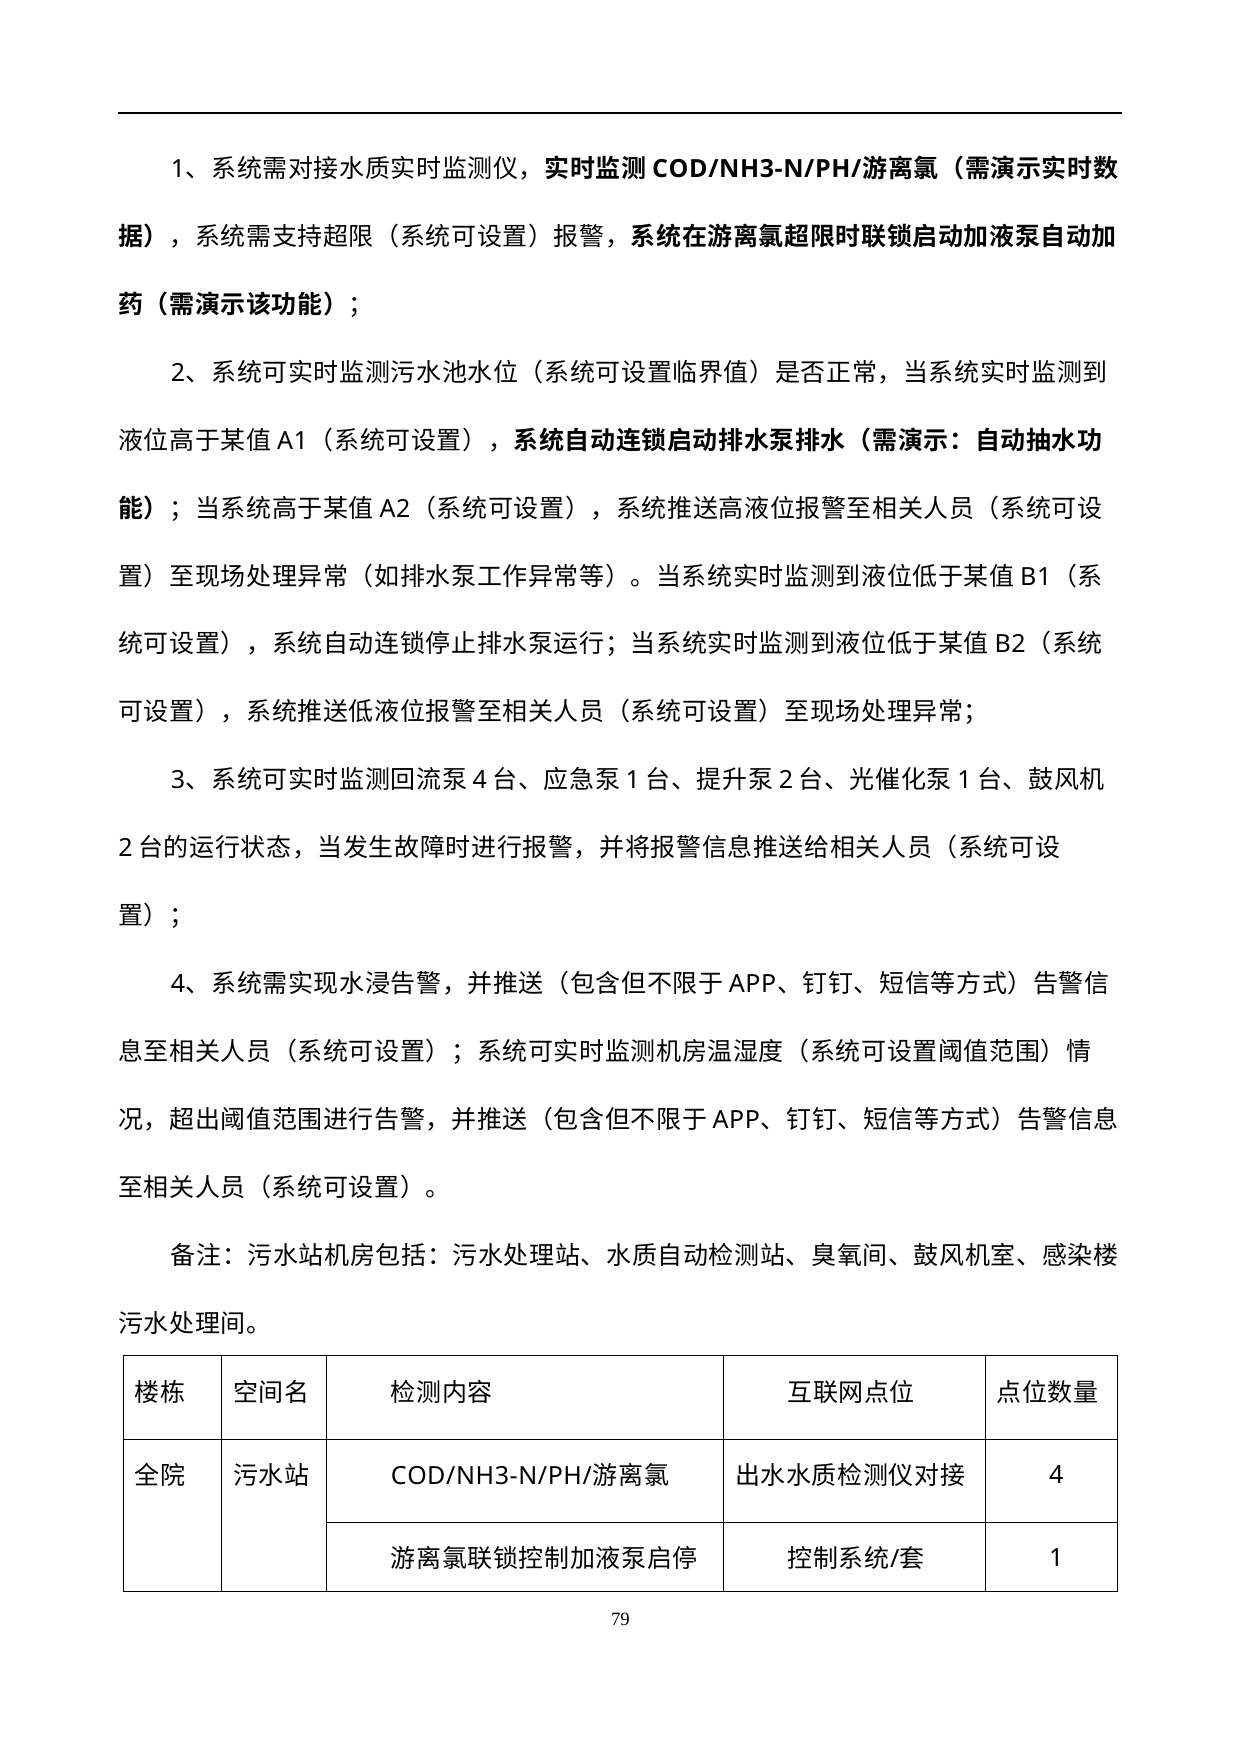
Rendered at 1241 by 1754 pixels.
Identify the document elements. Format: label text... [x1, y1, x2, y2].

text 备注：污水站机房包括：污水处理站、水质自动检测站、臭氧间、鼓风机室、感染楼污水处理间。 [118, 1219, 1122, 1355]
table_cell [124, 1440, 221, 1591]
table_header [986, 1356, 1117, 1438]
text 4、系统需实现水浸告警，并推送（包含但不限于APP、钉钉、短信等方式）告警信息至相关人员（系统可设置）；系统可实时监测机房温湿度（系统可设置阈值范围）情况，超出阈值范围进行告警，并推送（包含但不限于APP、钉钉、短信等方式）告警信息至相关人员（系统可设置）。 [118, 948, 1122, 1219]
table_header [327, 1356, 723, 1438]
text 1、系统需对接水质实时监测仪，实时监测COD/NH3-N/PH/游离氯（需演示实时数据），系统需支持超限（系统可设置）报警，系统在游离氯超限时联锁启动加液泵自动加药（需演示该功能）； [118, 133, 1122, 336]
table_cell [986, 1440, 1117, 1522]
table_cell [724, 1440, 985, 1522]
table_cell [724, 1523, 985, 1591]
text 3、系统可实时监测回流泵4台、应急泵1台、提升泵2台、光催化泵1台、鼓风机2台的运行状态，当发生故障时进行报警，并将报警信息推送给相关人员（系统可设置）； [118, 744, 1122, 948]
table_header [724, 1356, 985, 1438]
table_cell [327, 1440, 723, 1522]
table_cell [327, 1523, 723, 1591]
text 2、系统可实时监测污水池水位（系统可设置临界值）是否正常，当系统实时监测到液位高于某值A1（系统可设置），系统自动连锁启动排水泵排水（需演示：自动抽水功能）；当系统高于某值A2（系统可设置），系统推送高液位报警至相关人员（系统可设置）至现场处理异常（如排水泵工作异常等）。当系统实时监测到液位低于某值B1（系统可设置），系统自动连锁停止排水泵运行；当系统实时监测到液位低于某值B2（系统可设置），系统推送低液位报警至相关人员（系统可设置）至现场处理异常； [118, 336, 1122, 744]
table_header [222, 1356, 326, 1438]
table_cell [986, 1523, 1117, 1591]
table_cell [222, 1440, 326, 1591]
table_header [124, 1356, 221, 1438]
